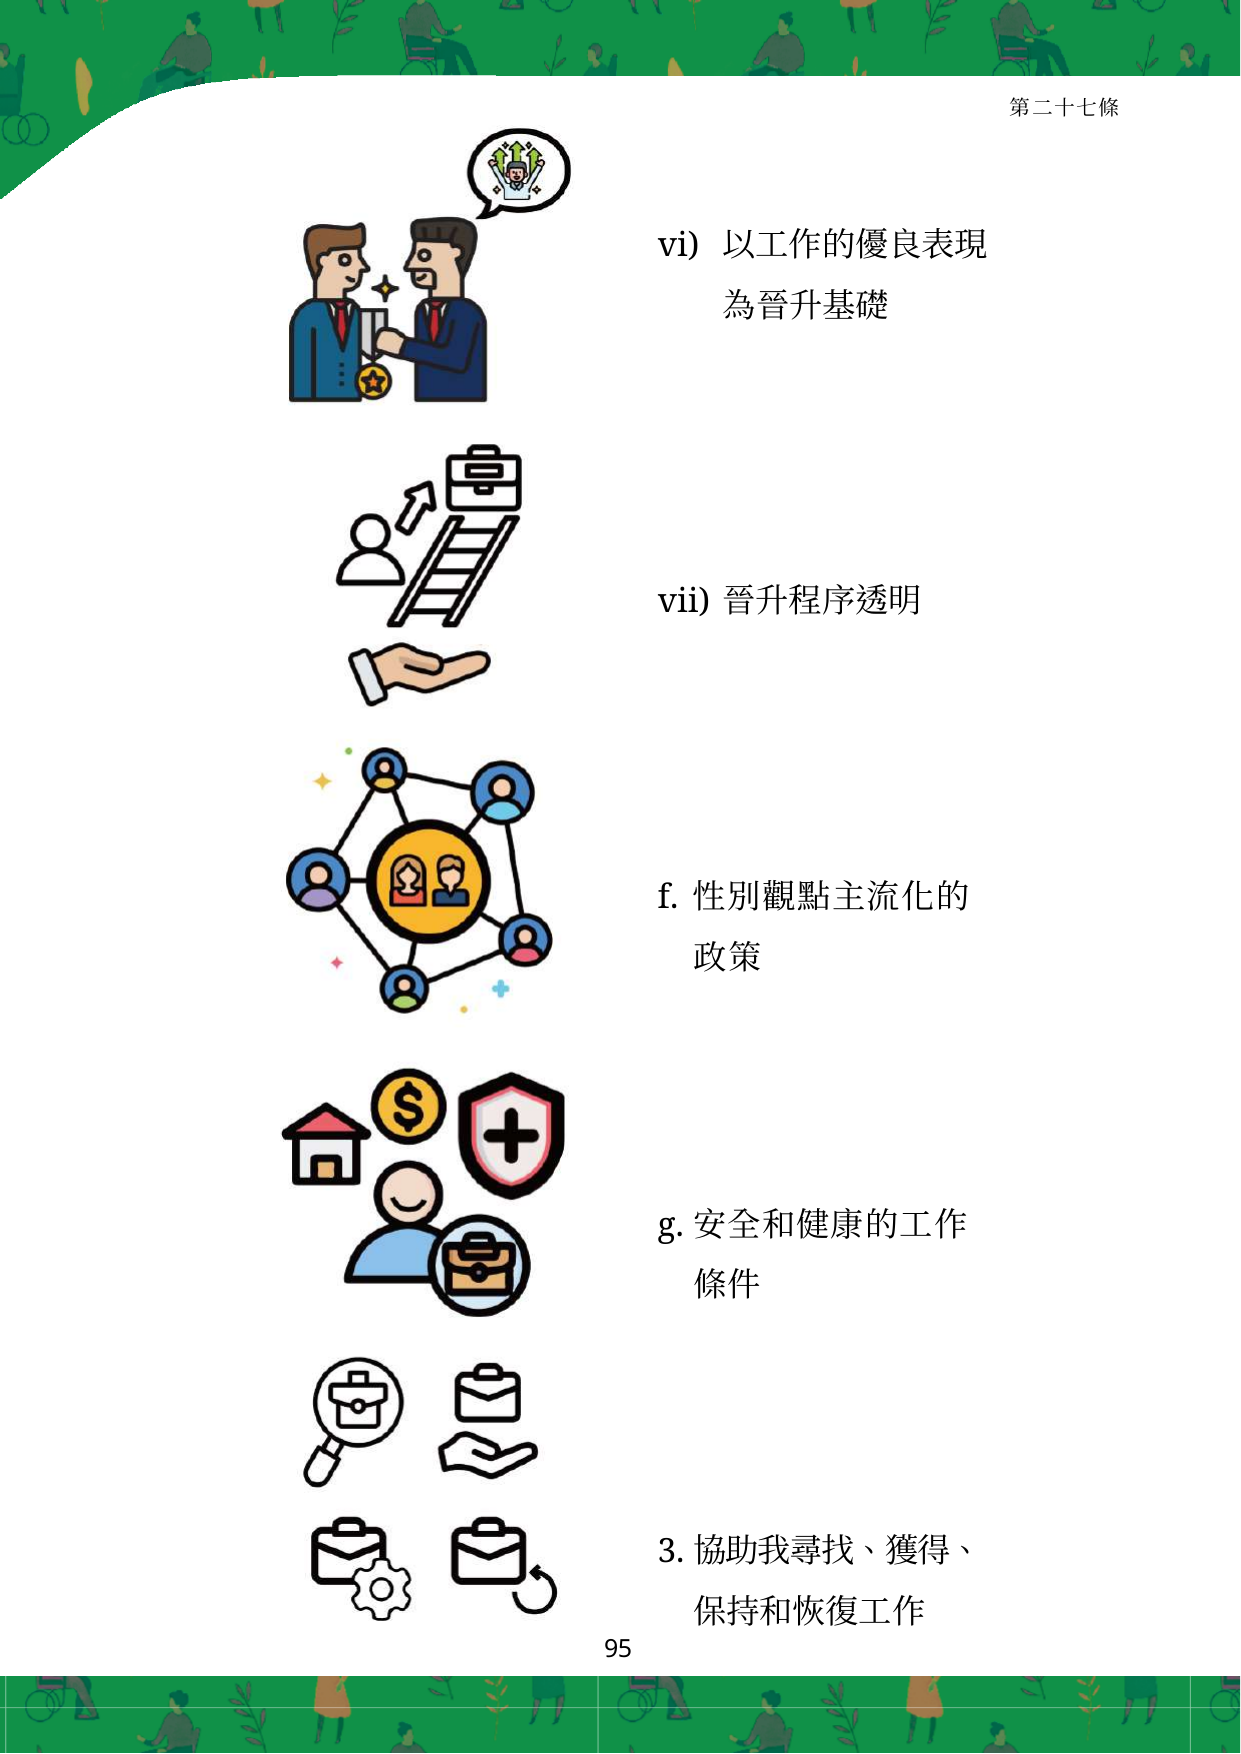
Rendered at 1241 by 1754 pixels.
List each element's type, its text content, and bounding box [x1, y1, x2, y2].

list 安全和健康的工作條件 [657, 1198, 973, 1306]
picture [0, 0, 1241, 1636]
list 晉升程序透明 [658, 574, 1240, 623]
list 性別觀點主流化的政策 [657, 871, 975, 979]
picture [0, 1676, 1241, 1753]
list 協助我尋找、獲得、保持和恢復工作 [657, 1524, 983, 1633]
list 以工作的優良表現為晉升基礎 [658, 218, 989, 327]
